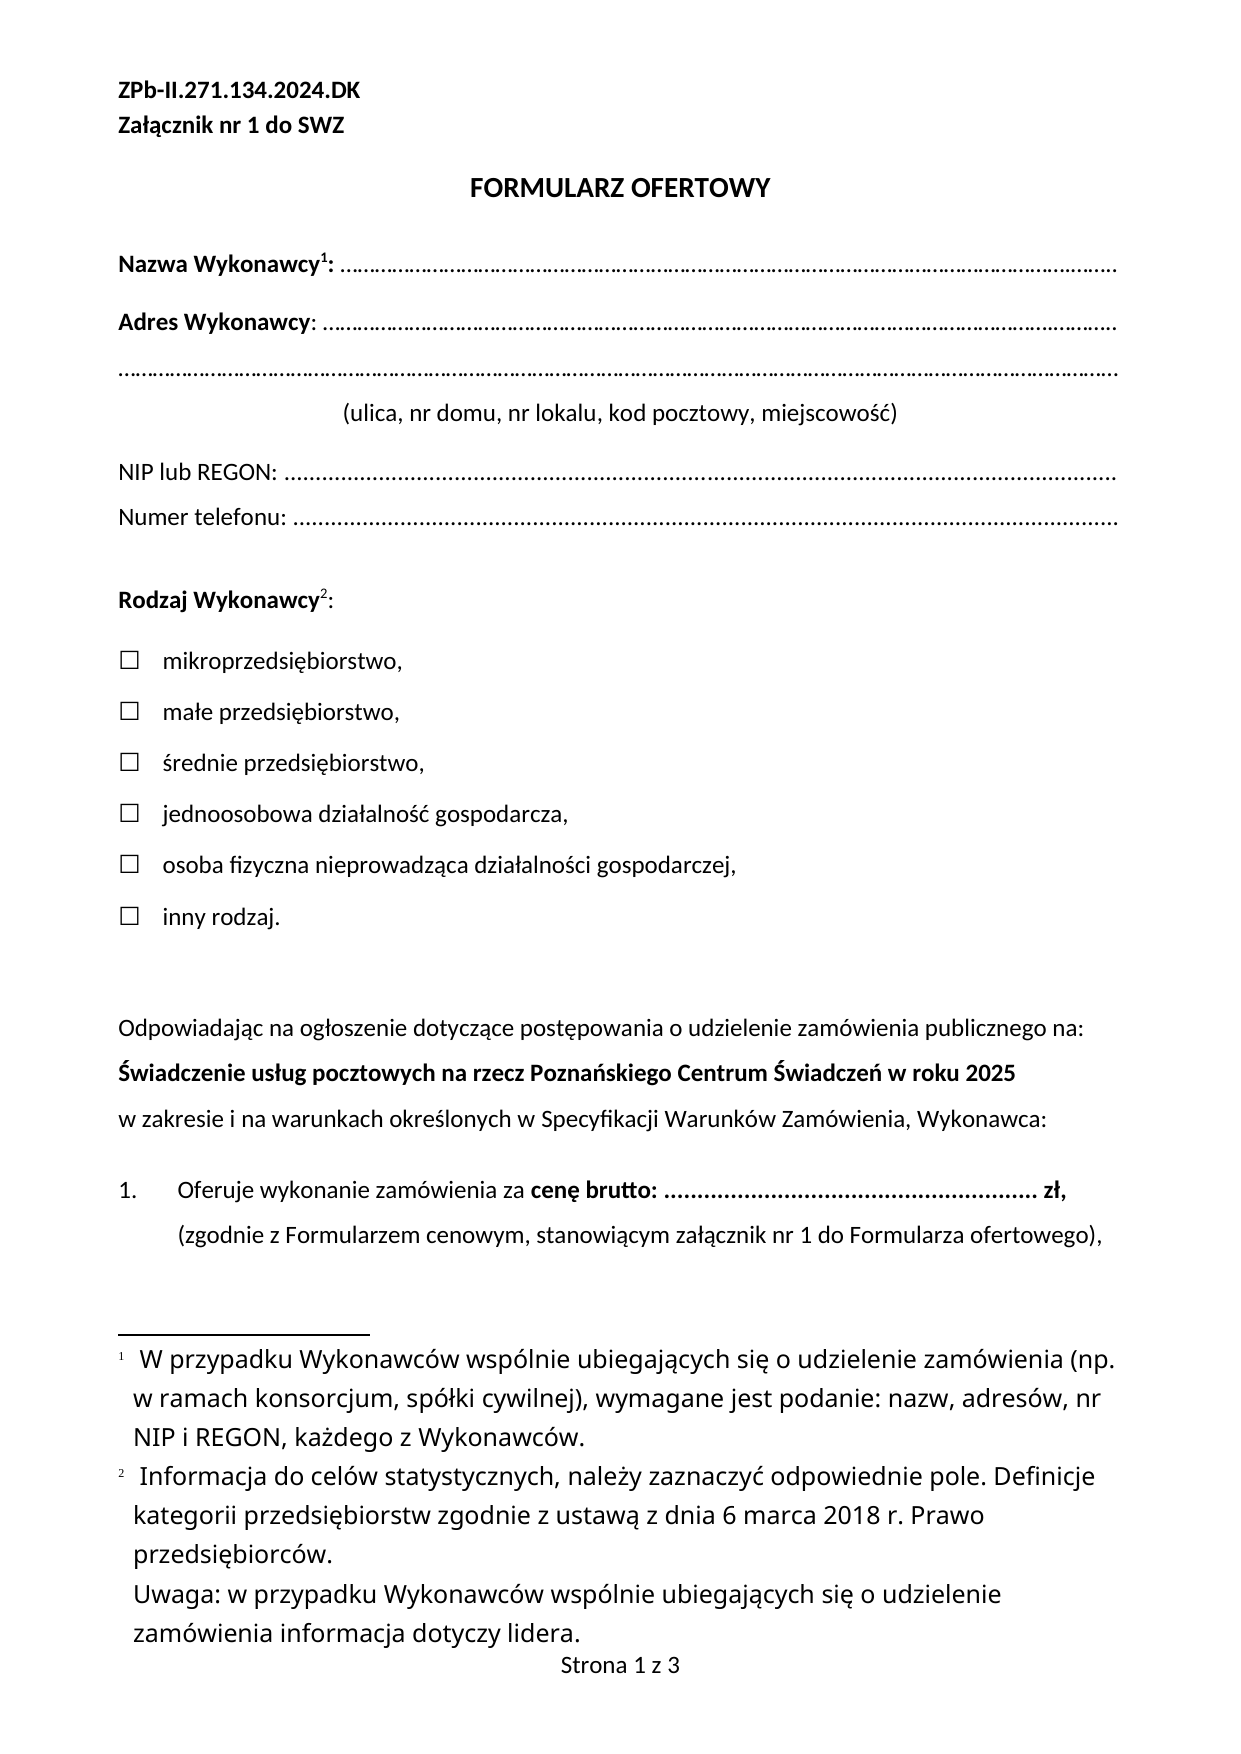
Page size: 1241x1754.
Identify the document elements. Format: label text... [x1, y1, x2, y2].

text Odpowiadając na ogłoszenie dotyczące postępowania o udzielenie zamówienia publicznego na: Świadczenie usług pocztowych na rzecz Poznańskiego Centrum Świadczeń w roku 2025 w zakresie i na warunkach określonych w Specyfikacji Warunków Zamówienia, Wykonawca: [118, 1012, 1122, 1134]
text ☐ mikroprzedsiębiorstwo, [118, 643, 1122, 677]
text ☐ inny rodzaj. [118, 898, 1122, 932]
text Numer telefonu: ................................................................................................................................... [118, 501, 1122, 532]
text (ulica, nr domu, nr lokalu, kod pocztowy, miejscowość) [118, 397, 1122, 428]
text NIP lub REGON: .................................................................................................................................... [118, 456, 1122, 486]
list Oferuje wykonanie zamówienia za cenę brutto: ........................................................ zł, (zgodnie z Formularzem cenowym, stanowiącym załącznik nr 1 do Formularza ofertowego), [118, 1174, 1122, 1250]
text ☐ osoba fizyczna nieprowadząca działalności gospodarczej, [118, 847, 1122, 881]
text Rodzaj Wykonawcy: [118, 585, 1122, 615]
text ☐ jednoosobowa działalność gospodarcza, [118, 796, 1122, 830]
text ☐ małe przedsiębiorstwo, [118, 694, 1122, 728]
text ☐ średnie przedsiębiorstwo, [118, 745, 1122, 779]
text FORMULARZ OFERTOWY [118, 169, 1122, 205]
text Nazwa Wykonawcy: ……………………………………………………………………………………………………………….…….. [118, 248, 1122, 278]
text Adres Wykonawcy: ……………………………………………………………………………………………………………….……….. ………………………………………………………………………………………………………………………………………………………… [118, 306, 1122, 382]
